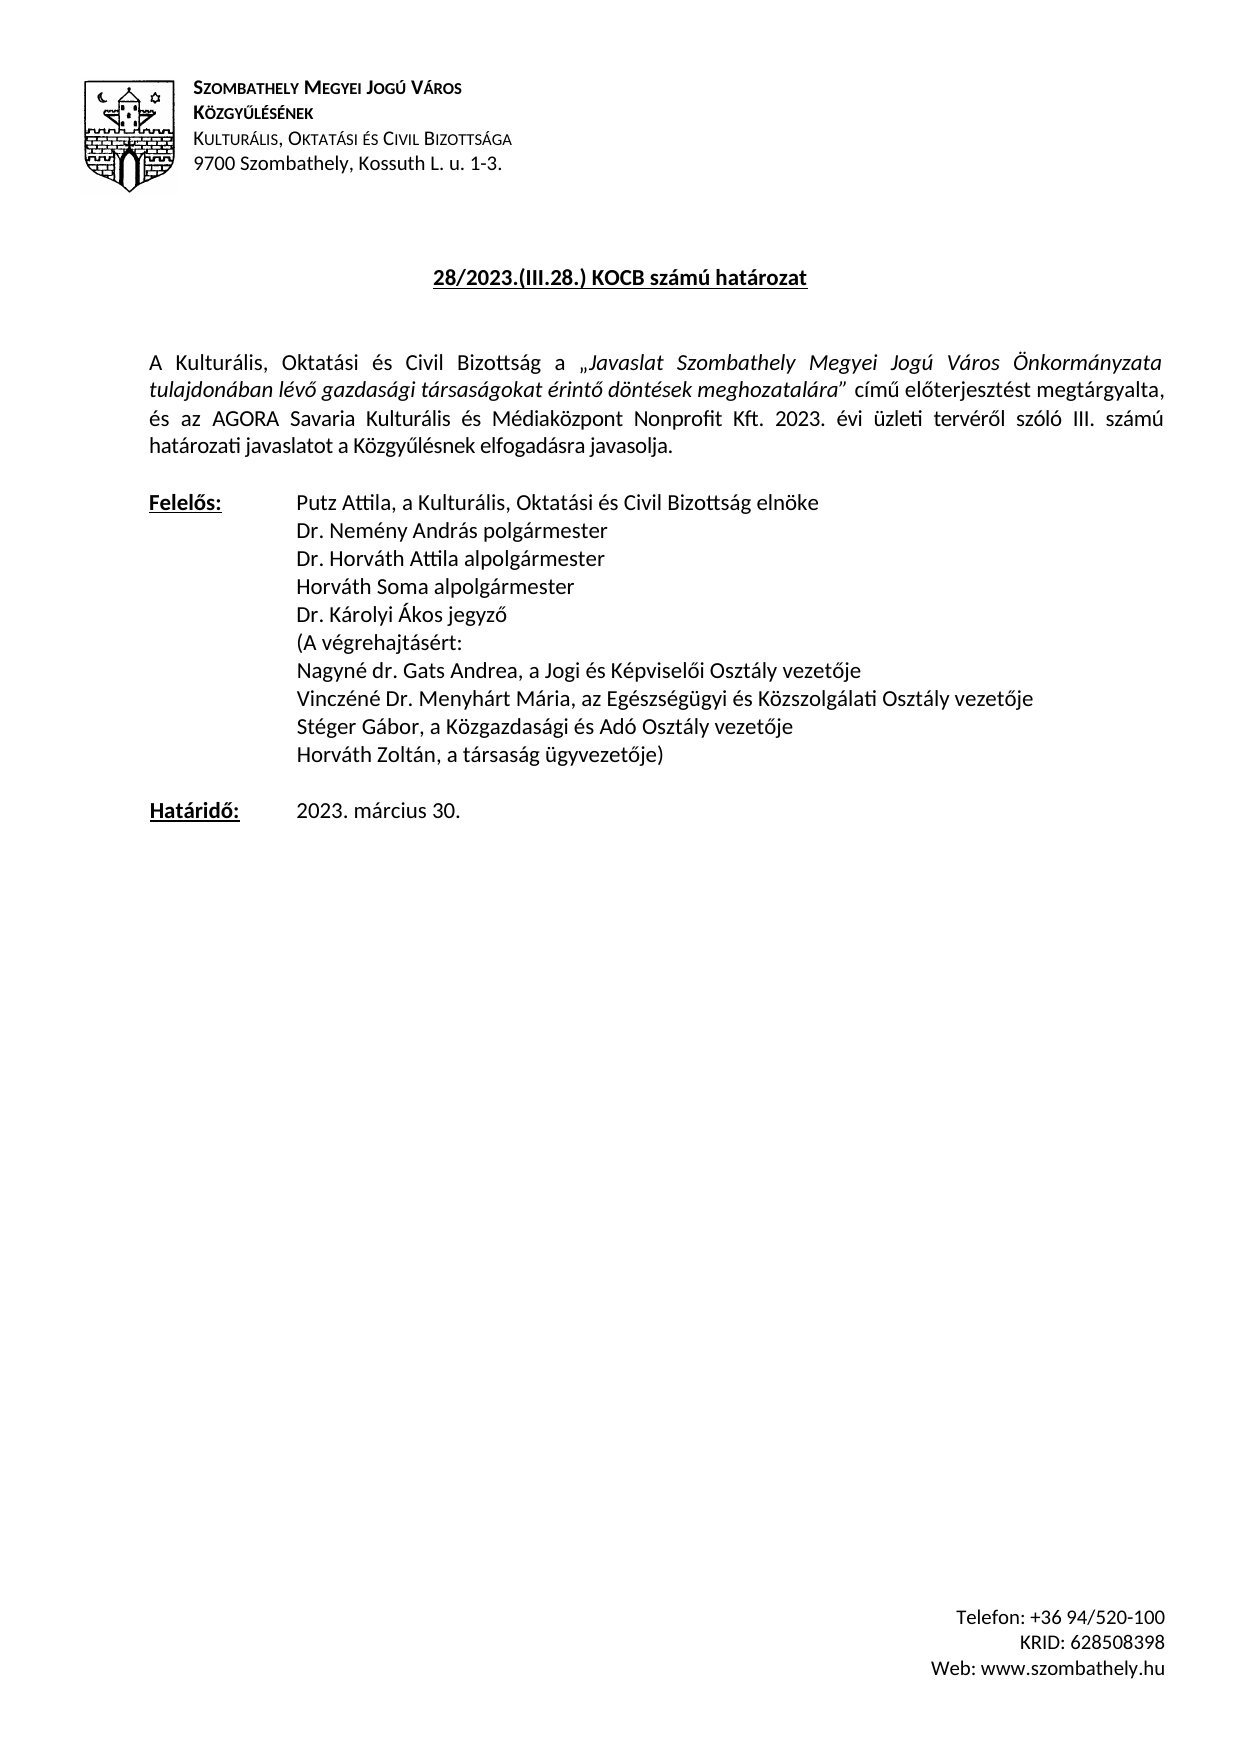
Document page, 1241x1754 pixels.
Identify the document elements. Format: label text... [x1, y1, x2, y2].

text Dr. Horváth Attila alpolgármester [149, 544, 1165, 572]
picture [81, 77, 179, 195]
text 28/2023.(III.28.) KOCB számú határozat [75, 263, 1165, 292]
text Dr. Nemény András polgármester [223, 516, 1165, 544]
text (A végrehajtásért: [149, 628, 1165, 656]
text Horváth Soma alpolgármester [149, 572, 1165, 600]
text Nagyné dr. Gats Andrea, a Jogi és Képviselői Osztály vezetője [149, 656, 1165, 684]
text Vinczéné Dr. Menyhárt Mária, az Egészségügyi és Közszolgálati Osztály vezetője [149, 684, 1165, 712]
text A Kulturális, Oktatási és Civil Bizottság a „Javaslat Szombathely Megyei Jogú Város Önkormányzata tulajdonában lévő gazdasági társaságokat érintő döntések meghozatalára” című előterjesztést megtárgyalta, és az AGORA Savaria Kulturális és Médiaközpont Nonprofit Kft. 2023. évi üzleti tervéről szóló III. számú határozati javaslatot a Közgyűlésnek elfogadásra javasolja. [149, 348, 1165, 460]
text Stéger Gábor, a Közgazdasági és Adó Osztály vezetője [149, 712, 1165, 740]
text Felelős: Putz Attila, a Kulturális, Oktatási és Civil Bizottság elnöke [149, 488, 1165, 516]
text Dr. Károlyi Ákos jegyző [149, 600, 1165, 628]
text Határidő: 2023. március 30. [149, 796, 1165, 824]
text Horváth Zoltán, a társaság ügyvezetője) [149, 740, 1165, 768]
